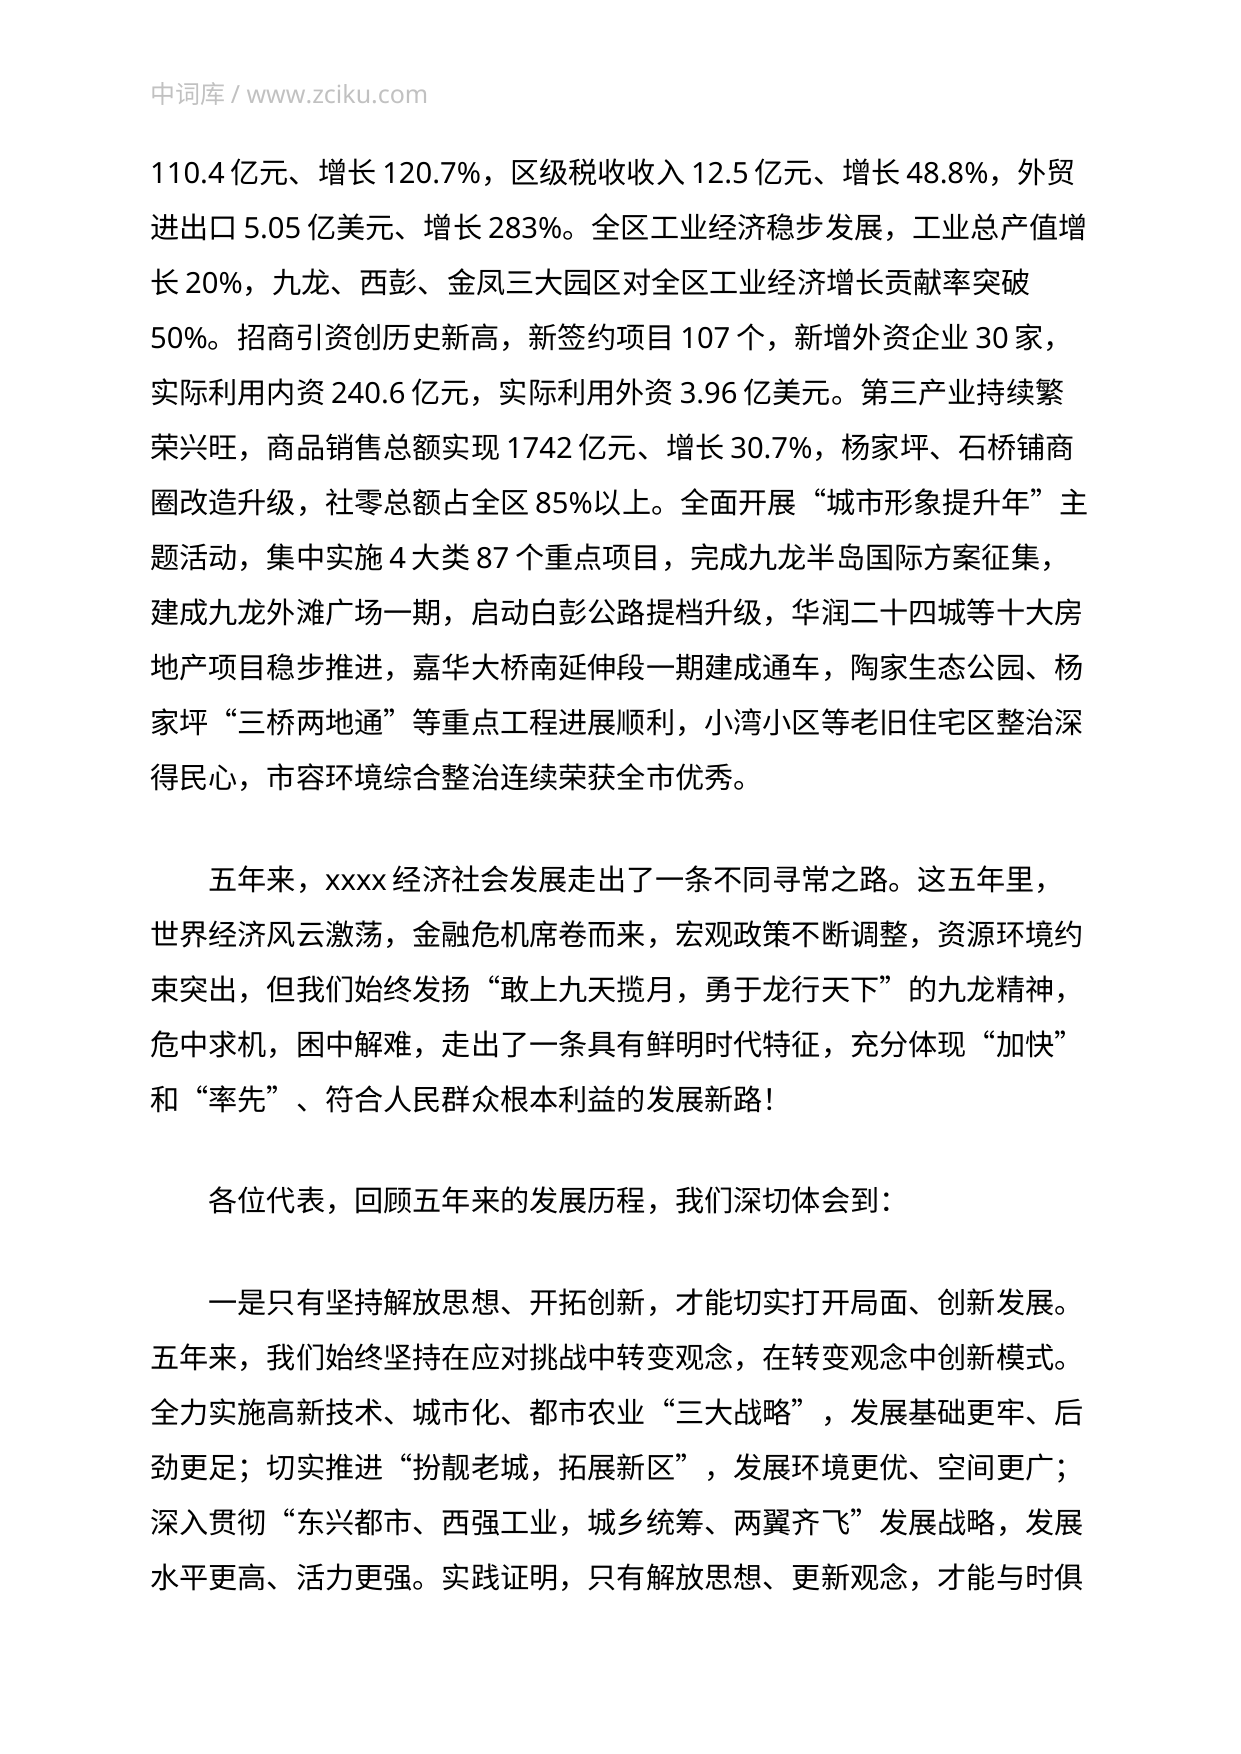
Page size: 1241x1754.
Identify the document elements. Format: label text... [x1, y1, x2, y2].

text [150, 150, 1090, 797]
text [150, 1280, 1090, 1596]
text 五年来，xxxx经济社会发展走出了一条不同寻常之路。这五年里，世界经济风云激荡，金融危机席卷而来，宏观政策不断调整，资源环境约束突出，但我们始终发扬“敢上九天揽月，勇于龙行天下”的九龙精神，危中求机，困中解难，走出了一条具有鲜明时代特征，充分体现“加快”和“率先”、符合人民群众根本利益的发展新路！ [150, 856, 1090, 1118]
text 各位代表，回顾五年来的发展历程，我们深切体会到： [150, 1178, 1090, 1220]
